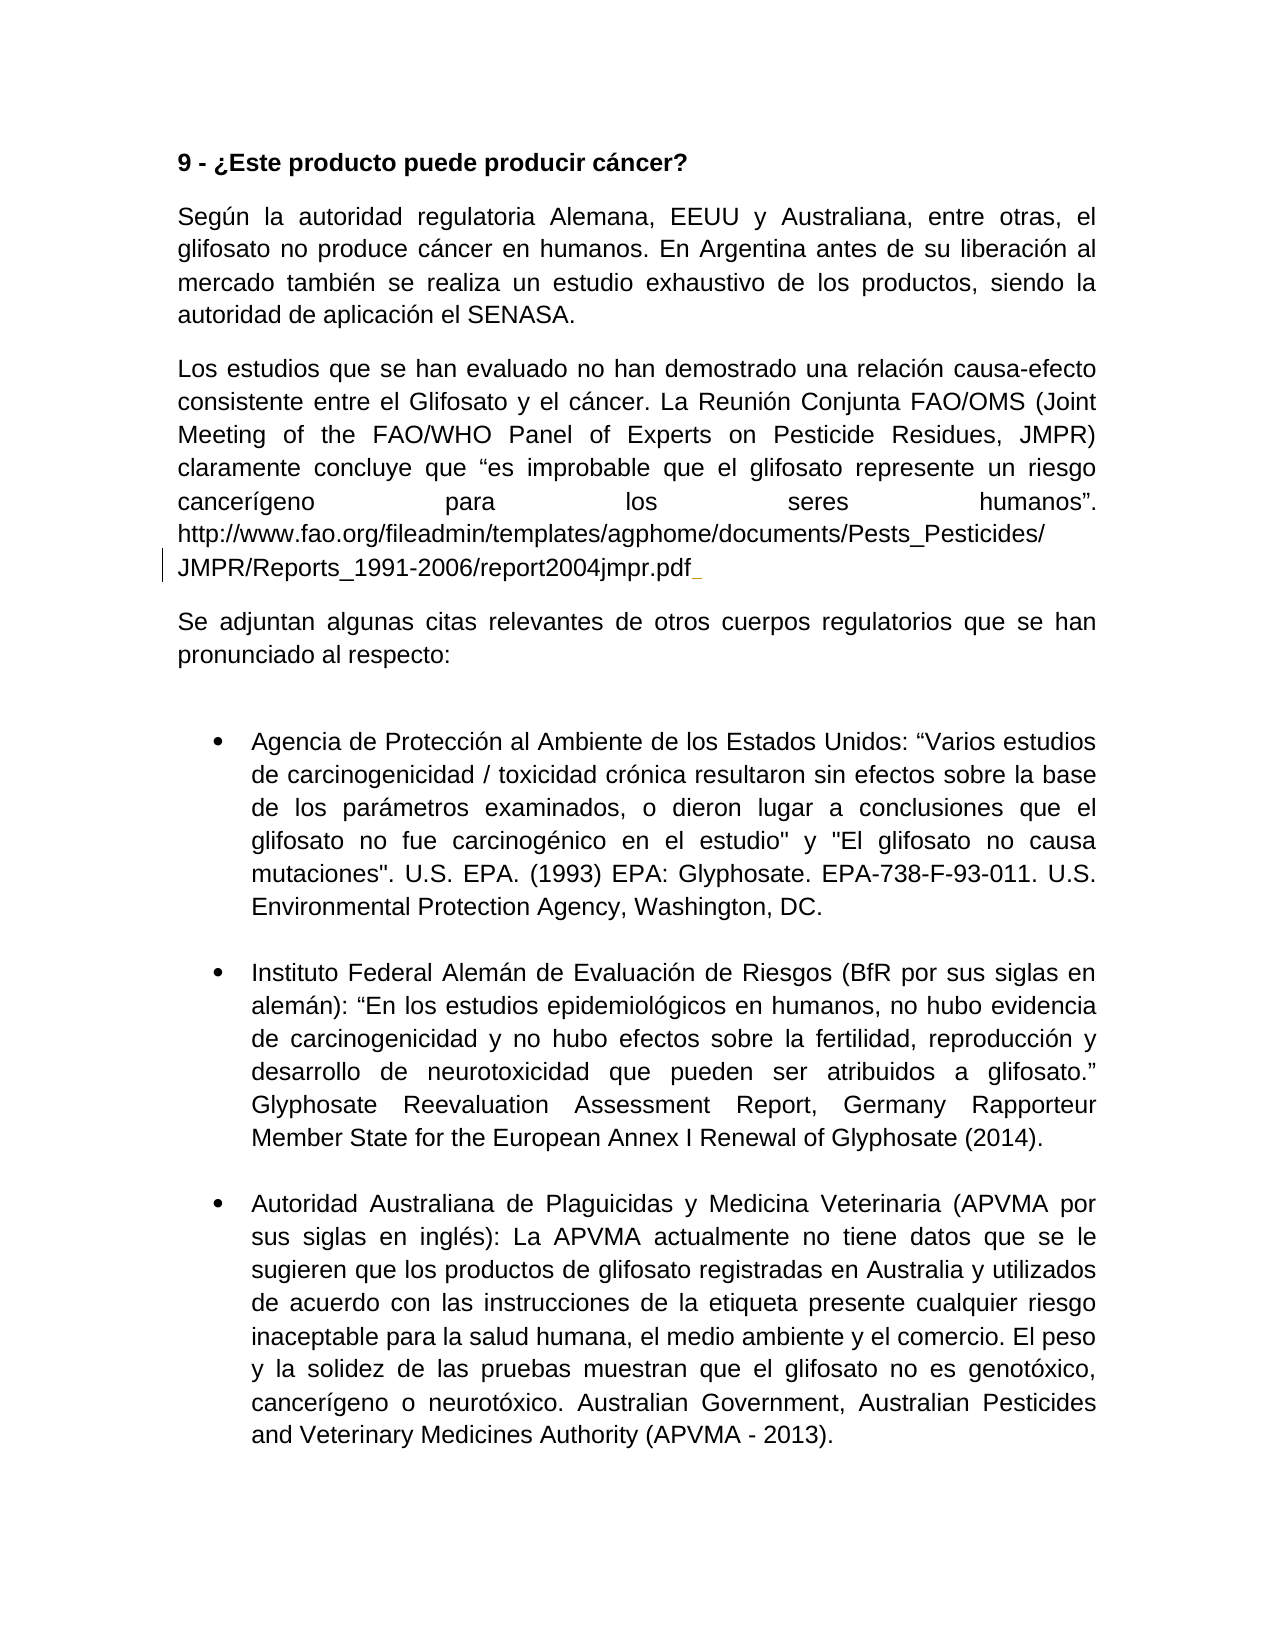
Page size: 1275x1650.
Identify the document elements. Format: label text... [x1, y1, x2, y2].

text Se adjuntan algunas citas relevantes de otros cuerpos regulatorios que se han pronunciado al respecto: [177, 607, 1098, 669]
list Autoridad Australiana de Plaguicidas y Medicina Veterinaria (APVMA por sus siglas en inglés): La APVMA actualmente no tiene datos que se le sugieren que los productos de glifosato registradas en Australia y utilizados de acuerdo con las instrucciones de la etiqueta presente cualquier riesgo inaceptable para la salud humana, el medio ambiente y el comercio. El peso y la solidez de las pruebas muestran que el glifosato no es genotóxico, cancerígeno o neurotóxico. Australian Government, Australian Pesticides and Veterinary Medicines Authority (APVMA - 2013). [213, 1189, 1098, 1449]
text Según la autoridad regulatoria Alemana, EEUU y Australiana, entre otras, el glifosato no produce cáncer en humanos. En Argentina antes de su liberación al mercado también se realiza un estudio exhaustivo de los productos, siendo la autoridad de aplicación el SENASA. [177, 201, 1098, 329]
list Agencia de Protección al Ambiente de los Estados Unidos: “Varios estudios de carcinogenicidad / toxicidad crónica resultaron sin efectos sobre la base de los parámetros examinados, o dieron lugar a conclusiones que el glifosato no fue carcinogénico en el estudio" y "El glifosato no causa mutaciones". U.S. EPA. (1993) EPA: Glyphosate. EPA-738-F-93-011. U.S. Environmental Protection Agency, Washington, DC. [213, 727, 1098, 921]
text Los estudios que se han evaluado no han demostrado una relación causa-efecto consistente entre el Glifosato y el cáncer. La Reunión Conjunta FAO/OMS (Joint Meeting of the FAO/WHO Panel of Experts on Pesticide Residues, JMPR) claramente concluye que “es improbable que el glifosato represente un riesgo cancerígeno para los seres humanos”. http://www.fao.org/fileadmin/templates/agphome/documents/Pests_Pesticides/JMPR/Reports_1991-2006/report2004jmpr.pdf [177, 354, 1098, 582]
text 9 - ¿Este producto puede producir cáncer? [177, 148, 1098, 176]
list Instituto Federal Alemán de Evaluación de Riesgos (BfR por sus siglas en alemán): “En los estudios epidemiológicos en humanos, no hubo evidencia de carcinogenicidad y no hubo efectos sobre la fertilidad, reproducción y desarrollo de neurotoxicidad que pueden ser atribuidos a glifosato.” Glyphosate Reevaluation Assessment Report, Germany Rapporteur Member State for the European Annex I Renewal of Glyphosate (2014). [213, 958, 1098, 1152]
